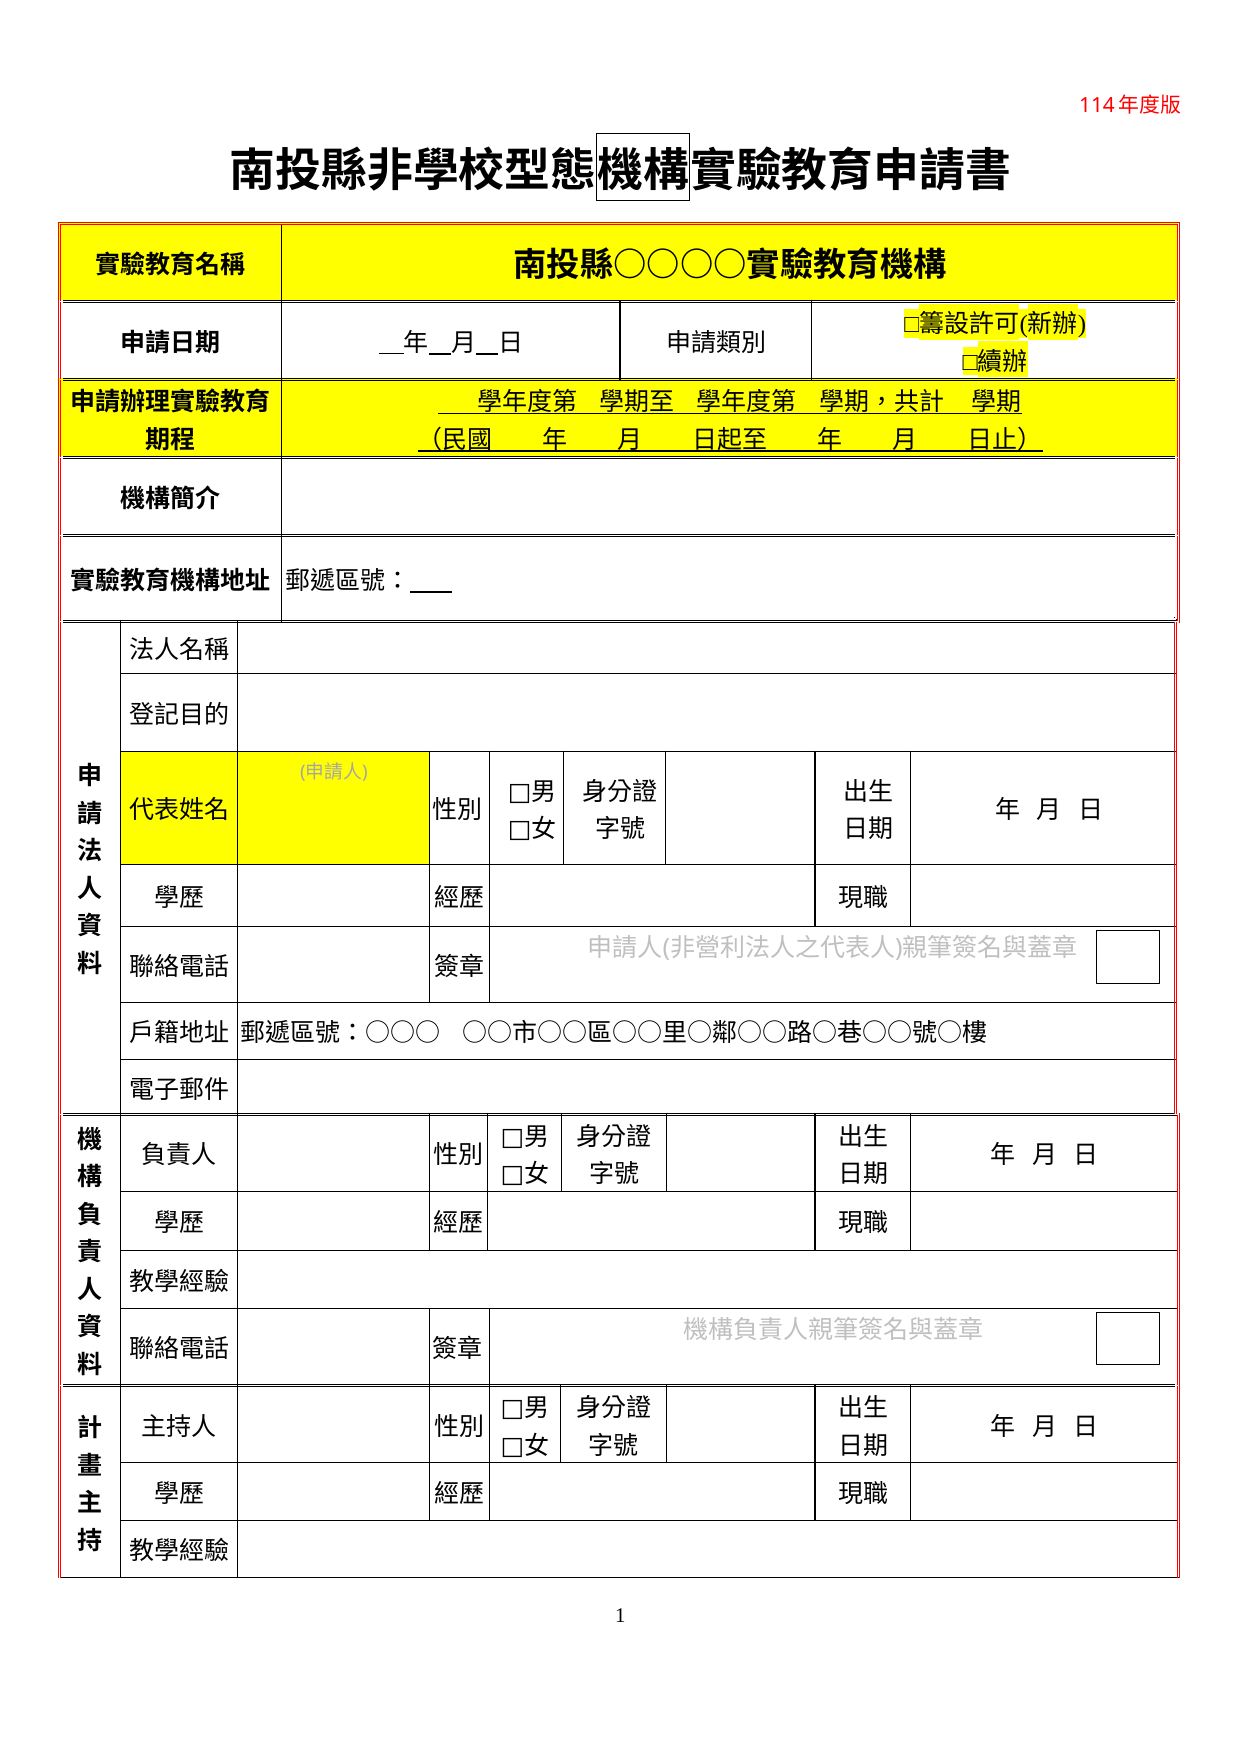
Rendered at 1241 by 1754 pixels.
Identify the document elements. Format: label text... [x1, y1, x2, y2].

table_cell [490, 865, 814, 926]
table_cell 性別 [430, 1116, 487, 1191]
table_cell 負責人 [121, 1116, 237, 1191]
table_cell [238, 623, 1174, 672]
table_cell 經歷 [430, 1192, 487, 1250]
table_cell [238, 1521, 1177, 1577]
table_cell 戶籍地址 [121, 1003, 237, 1059]
table_cell 身分證字號 [562, 1116, 666, 1191]
table_cell [490, 1463, 814, 1520]
table_cell 年 月 日 [282, 303, 619, 378]
table_cell 年 月 日 [911, 1116, 1177, 1191]
table_cell [238, 1251, 1177, 1308]
table_cell 簽章 [430, 1309, 489, 1384]
table_cell 性別 [430, 752, 489, 864]
table_cell 現職 [816, 1463, 910, 1520]
table_cell 學歷 [121, 1463, 237, 1520]
table_cell 教學經驗 [121, 1251, 237, 1308]
table_cell 申請類別 [621, 303, 811, 378]
table_cell [238, 1192, 429, 1250]
table_cell 申請人(非營利法人之代表人)親筆簽名與蓋章 [490, 927, 1174, 1002]
table_cell □男 □女 [488, 1116, 561, 1191]
table_cell [488, 1192, 814, 1250]
table_cell 學歷 [121, 865, 237, 926]
table_cell 聯絡電話 [121, 927, 237, 1002]
table_cell [911, 1192, 1177, 1250]
table_cell 機構負責人親筆簽名與蓋章 [490, 1309, 1177, 1384]
table_cell 法人名稱 [121, 623, 237, 672]
table_cell 身分證 字號 [561, 1387, 666, 1462]
table_cell [911, 1463, 1177, 1520]
table_cell 申 請 法 人 資 料 [61, 620, 120, 1112]
table_cell [911, 865, 1174, 926]
table_cell 經歷 [430, 865, 489, 926]
table_cell 身分證 字號 [564, 752, 665, 864]
table_cell 郵遞區號： [282, 534, 1178, 620]
table_cell □男 □女 [490, 752, 563, 864]
table_header 南投縣○○○○實驗教育機構 [282, 225, 1177, 300]
table_cell □籌設許可(新辦) □續辦 [812, 300, 1177, 378]
table_cell 郵遞區號：○○○ ○○市○○區○○里○鄰○○路○巷○○號○樓 [238, 1003, 1174, 1059]
table_cell [282, 456, 1178, 534]
table_cell 實驗教育機構地址 [59, 534, 281, 620]
table_cell [238, 1309, 429, 1384]
table_cell □男 □女 [490, 1387, 560, 1462]
table_cell 申請日期 [61, 300, 281, 378]
table_cell 電子郵件 [121, 1060, 237, 1112]
table_cell 主持人 [121, 1387, 237, 1462]
table_cell 簽章 [430, 927, 489, 1002]
table_cell [667, 1116, 814, 1191]
table_cell 教學經驗 [121, 1521, 237, 1577]
table_cell 年 月 日 [911, 752, 1174, 864]
table_cell 機 構 負 責 人 資 料 [61, 1113, 120, 1384]
table_cell 學年度第 學期至 學年度第 學期，共計 學期 （民國 年 月 日起至 年 月 日止） [282, 378, 1178, 456]
table_cell 計 畫 主 持 人 資 料 [59, 1384, 120, 1577]
table_header 實驗教育名稱 [61, 225, 281, 300]
table_cell [238, 927, 429, 1002]
table_cell 出生 日期 [816, 1116, 910, 1191]
table_cell 登記目的 [121, 674, 237, 751]
table_cell [238, 1463, 429, 1520]
table_cell [238, 1116, 429, 1191]
text 南投縣非學校型態機構實驗教育申請書 [59, 129, 1181, 204]
table_cell [238, 674, 1174, 751]
table_cell 機構簡介 [59, 456, 281, 534]
table_cell 聯絡電話 [121, 1309, 237, 1384]
table_cell 學歷 [121, 1192, 237, 1250]
table_cell [238, 1060, 1174, 1112]
table_cell 現職 [816, 1192, 910, 1250]
table_cell 代表姓名 [121, 752, 237, 864]
table_cell 現職 [816, 865, 910, 926]
table_cell 性別 [430, 1387, 489, 1462]
table_cell 申請辦理實驗教育期程 [59, 378, 281, 456]
table_cell 出生 日期 [816, 1387, 910, 1462]
table_cell [238, 865, 429, 926]
table_cell (申請人) [238, 752, 429, 864]
table_cell 經歷 [430, 1463, 489, 1520]
table_cell 出生 日期 [816, 752, 910, 864]
table_cell [238, 1387, 429, 1462]
table_cell [666, 752, 814, 864]
table_cell 年 月 日 [911, 1384, 1178, 1462]
table_cell [667, 1387, 814, 1462]
